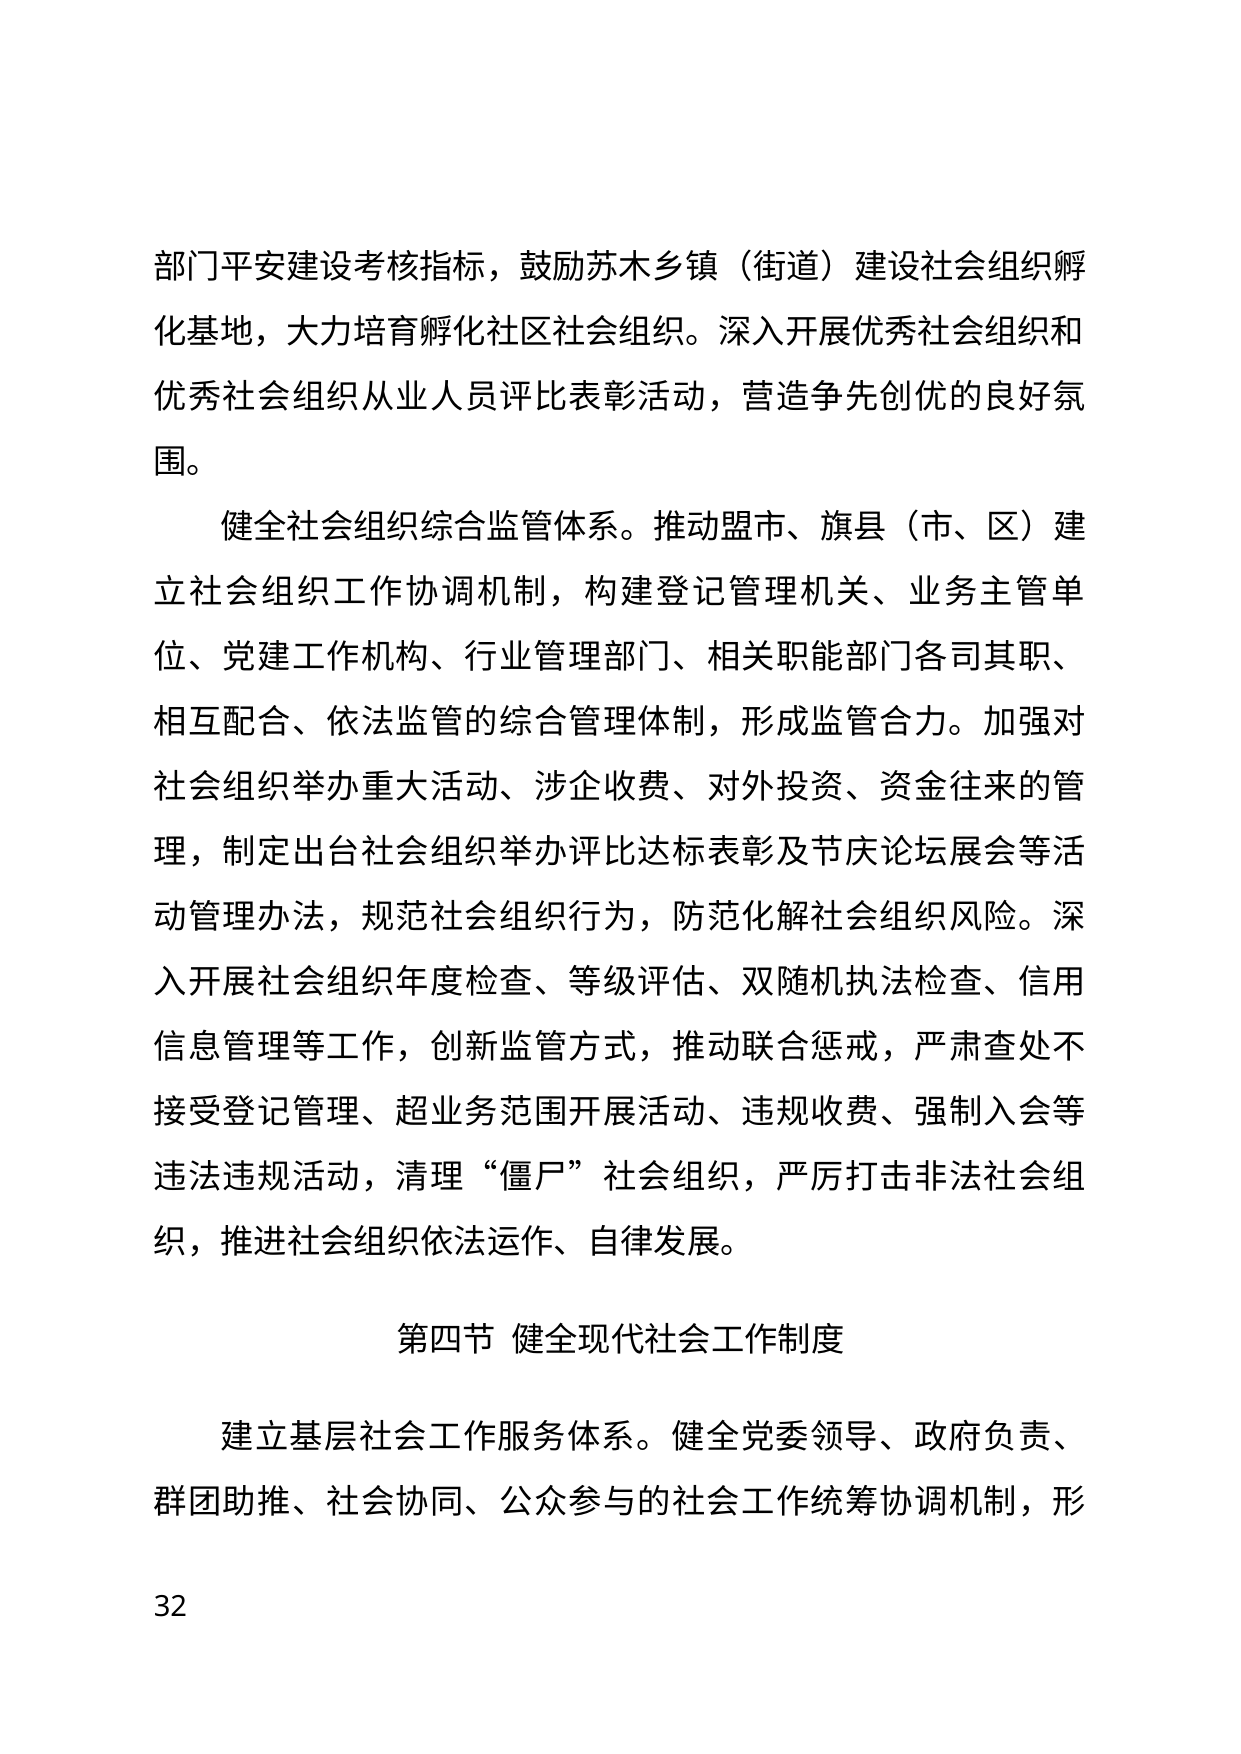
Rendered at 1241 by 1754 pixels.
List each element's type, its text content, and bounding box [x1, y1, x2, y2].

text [153, 231, 1087, 491]
text 健全社会组织综合监管体系。推动盟市、旗县（市、区）建立社会组织工作协调机制，构建登记管理机关、业务主管单位、党建工作机构、行业管理部门、相关职能部门各司其职、相互配合、依法监管的综合管理体制，形成监管合力。加强对社会组织举办重大活动、涉企收费、对外投资、资金往来的管理，制定出台社会组织举办评比达标表彰及节庆论坛展会等活动管理办法，规范社会组织行为，防范化解社会组织风险。深入开展社会组织年度检查、等级评估、双随机执法检查、信用信息管理等工作，创新监管方式，推动联合惩戒，严肃查处不接受登记管理、超业务范围开展活动、违规收费、强制入会等违法违规活动，清理“僵尸”社会组织，严厉打击非法社会组织，推进社会组织依法运作、自律发展。 [153, 491, 1087, 1271]
text 第四节 健全现代社会工作制度 [153, 1304, 1087, 1369]
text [153, 1402, 1087, 1532]
